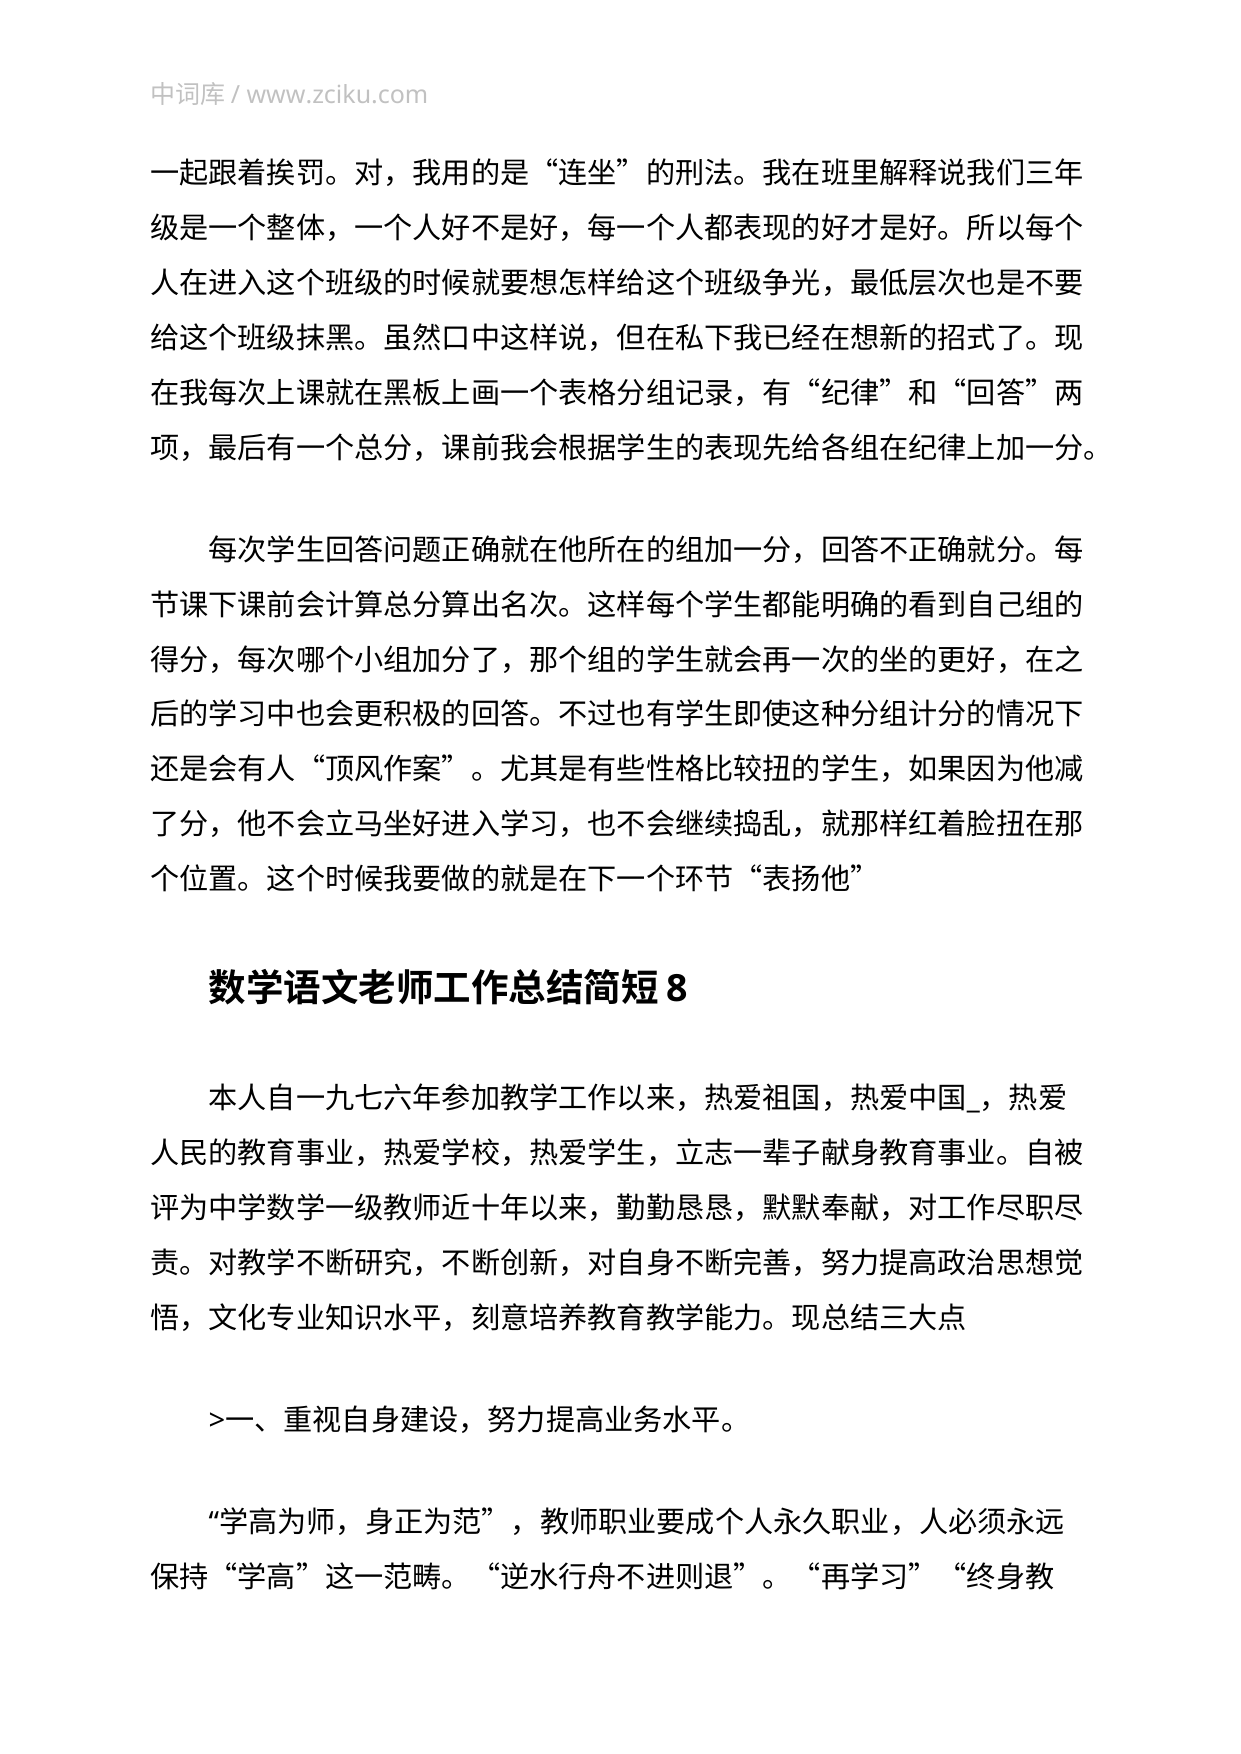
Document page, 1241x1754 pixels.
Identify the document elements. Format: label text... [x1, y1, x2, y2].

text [150, 150, 1090, 467]
text 本人自一九七六年参加教学工作以来，热爱祖国，热爱中国_，热爱人民的教育事业，热爱学校，热爱学生，立志一辈子献身教育事业。自被评为中学数学一级教师近十年以来，勤勤恳恳，默默奉献，对工作尽职尽责。对教学不断研究，不断创新，对自身不断完善，努力提高政治思想觉悟，文化专业知识水平，刻意培养教育教学能力。现总结三大点 [150, 1075, 1090, 1337]
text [150, 1498, 1090, 1596]
text 每次学生回答问题正确就在他所在的组加一分，回答不正确就分。每节课下课前会计算总分算出名次。这样每个学生都能明确的看到自己组的得分，每次哪个小组加分了，那个组的学生就会再一次的坐的更好，在之后的学习中也会更积极的回答。不过也有学生即使这种分组计分的情况下还是会有人“顶风作案”。尤其是有些性格比较扭的学生，如果因为他减了分，他不会立马坐好进入学习，也不会继续捣乱，就那样红着脸扭在那个位置。这个时候我要做的就是在下一个环节“表扬他” [150, 526, 1090, 898]
text >一、重视自身建设，努力提高业务水平。 [150, 1396, 1090, 1439]
text 数学语文老师工作总结简短8 [150, 957, 1090, 1012]
